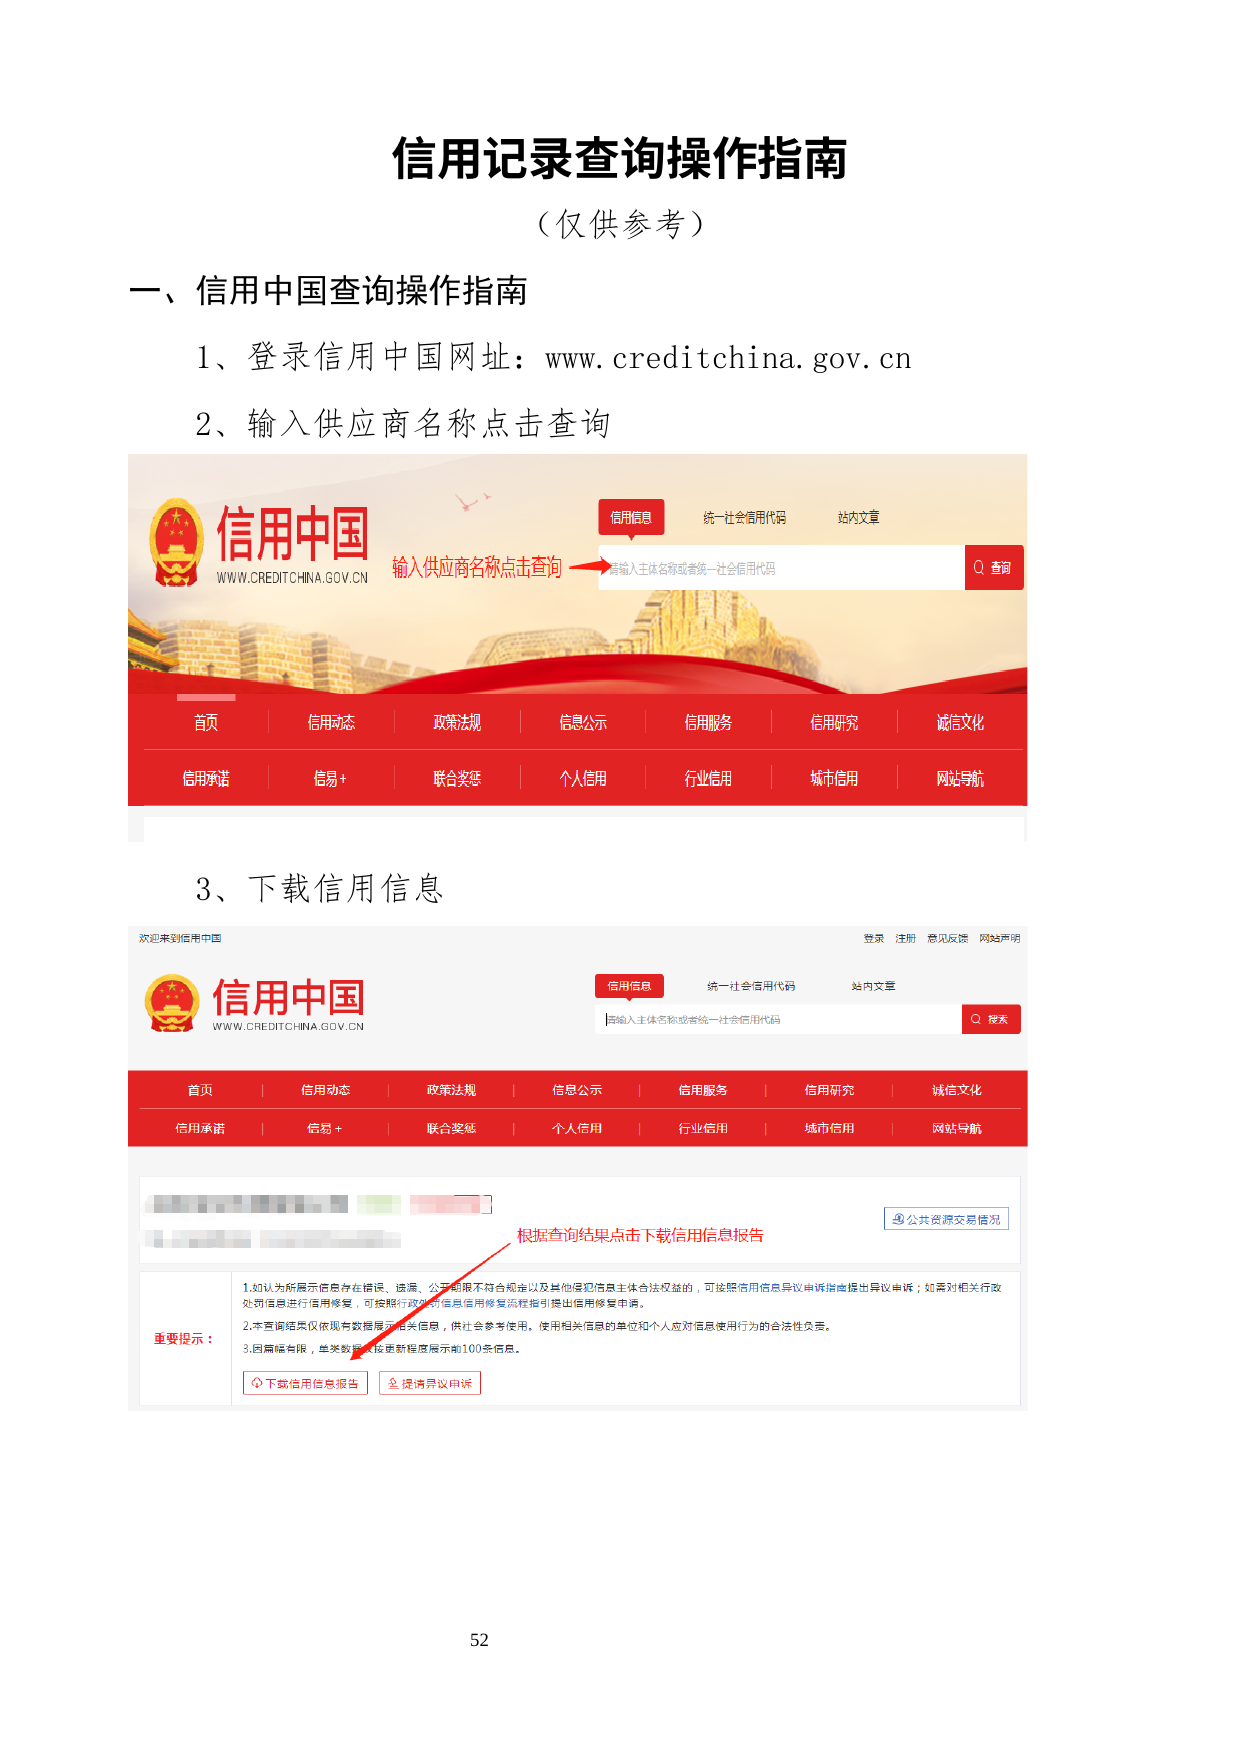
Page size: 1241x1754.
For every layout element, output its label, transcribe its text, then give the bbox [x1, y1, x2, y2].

list 输入供应商名称点击查询 [128, 388, 1112, 454]
list 登录信用中国网址：www.creditchina.gov.cn [128, 321, 1112, 388]
list 下载信用信息 [128, 853, 1112, 919]
text 信用记录查询操作指南 [128, 122, 1112, 188]
text 一、信用中国查询操作指南 [128, 255, 1112, 321]
picture [128, 454, 1028, 842]
picture [128, 926, 1028, 1411]
text （仅供参考） [128, 188, 1112, 255]
